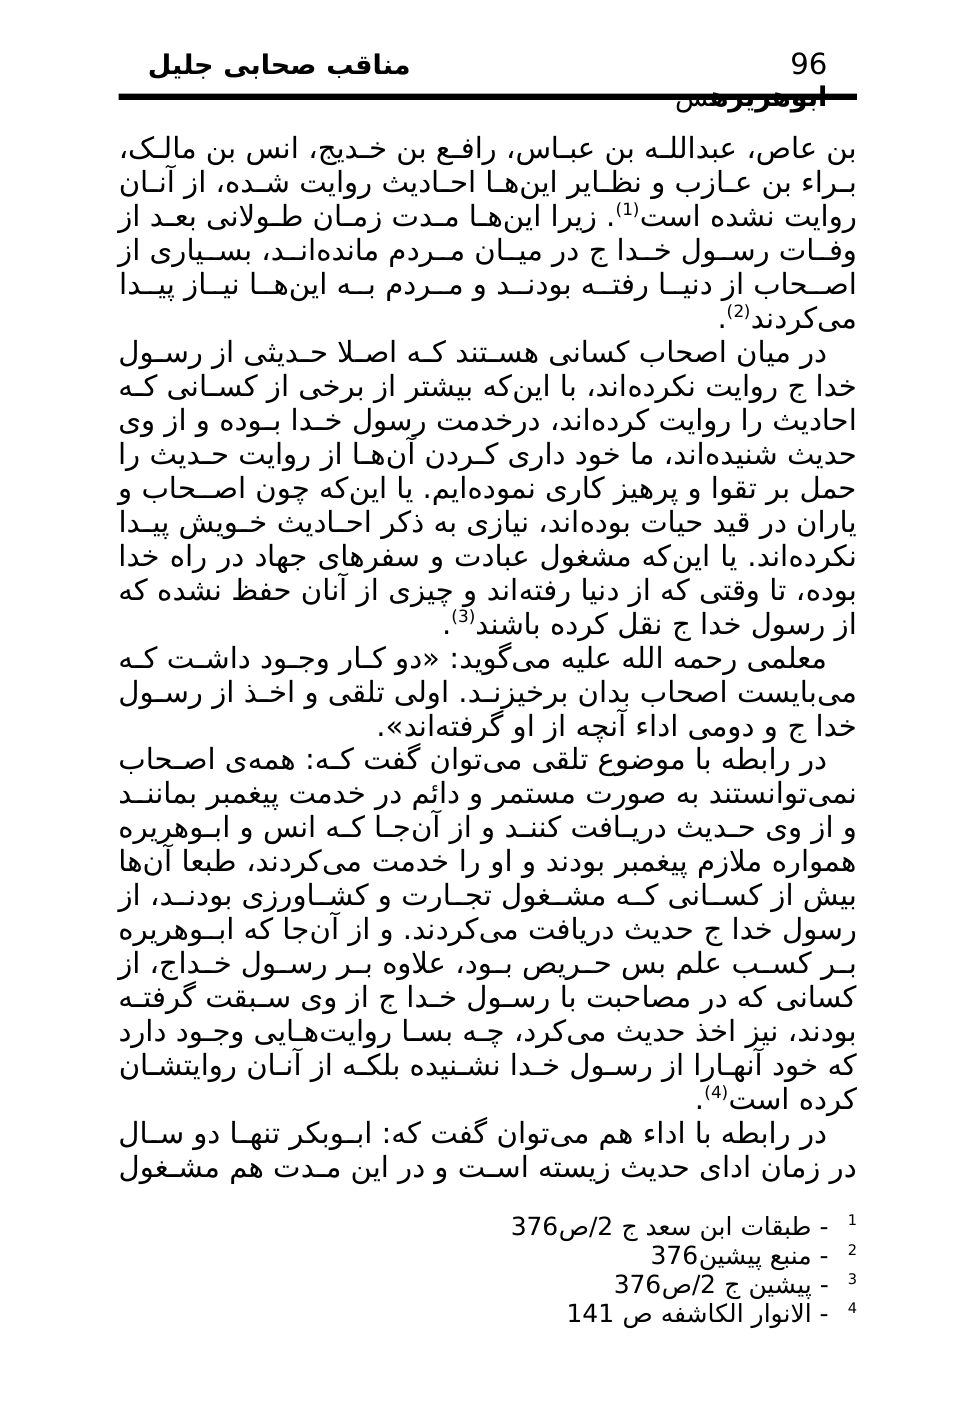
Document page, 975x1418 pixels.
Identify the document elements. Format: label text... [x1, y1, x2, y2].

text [118, 132, 857, 335]
text در رابطه با موضوع تلقی می‌توان گفت که: همه‌ی اصحاب نمی‌توانستند به صورت مستمر و دائم در خدمت پیغمبر بمانند و از وی حدیث دریافت کنند و از آن‌جا که انس و ابوهریره همواره ملازم پیغمبر بودند و او را خدمت می‌کردند، طبعا آن‌ها بیش از کسانی که مشغول تجارت و کشاورزی بودند، از رسول خدا ج حدیث دریافت می‌کردند. و از آن‌جا که ابوهریره بر کسب علم بس حریص بود، علاوه بر رسول خداج، از کسانی که در مصاحبت با رسول خدا ج از وی سبقت گرفته بودند، نیز اخذ حدیث می‌کرد، چه بسا روایت‌هایی وجود دارد که خود آنهارا از رسول خدا نشنیده بلکه از آنان روایتشان کرده است(). [118, 743, 857, 1116]
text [118, 1116, 857, 1184]
text در میان اصحاب کسانی هستند که اصلا حدیثی از رسول خدا ج روایت نکرده‌اند، با این‌که بیشتر از برخی از کسانی که احادیث را روایت کرده‌اند، درخدمت رسول خدا بوده و از وی حدیث شنیده‌اند، ما خود داری کردن آن‌ها از روایت حدیث را حمل بر تقوا و پرهیز کاری نموده‌ایم. یا این‌که چون اصحاب و یاران در قید حیات بوده‌اند، نیازی به ذکر احادیث خویش پیدا نکرده‌اند. یا این‌که مشغول عبادت و سفرهای جهاد در راه خدا بوده‌، تا وقتی که از دنیا رفته‌اند و چیزی از آنان حفظ نشده که از رسول خدا ج نقل کرده باشند(). [118, 335, 857, 641]
text معلمی رحمه الله علیه می‌گوید: «دو کار وجود داشت که می‌بایست اصحاب بدان برخیزند. اولی تلقی و اخذ از رسول خدا ج و دومی اداء آنچه از او گرفته‌اند». [118, 641, 857, 743]
